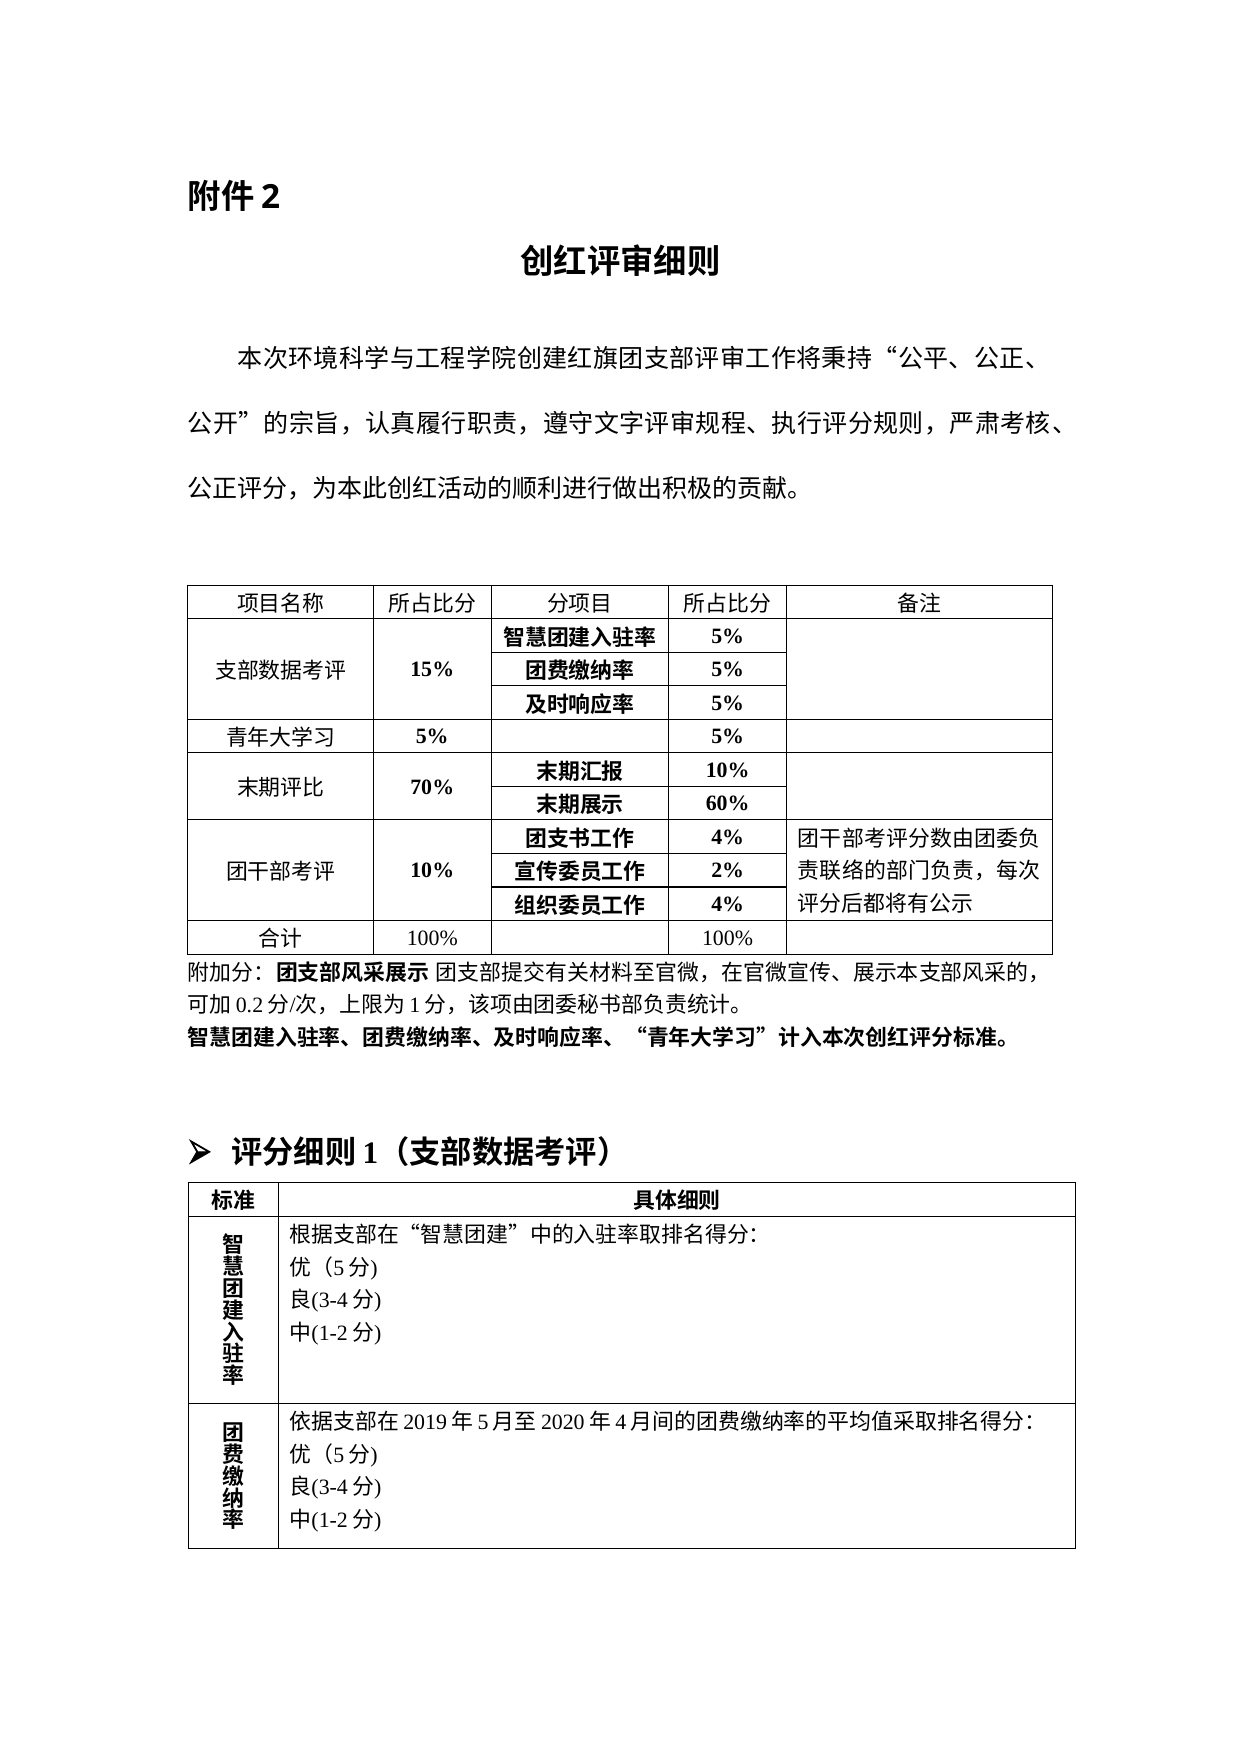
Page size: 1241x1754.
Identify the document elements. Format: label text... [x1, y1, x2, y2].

text 附件2 [187, 162, 1053, 227]
table_header 所占比分 [374, 586, 491, 618]
table_cell 60% [669, 787, 786, 819]
text 智慧团建入驻率、团费缴纳率、及时响应率、“青年大学习”计入本次创红评分标准。 [187, 1019, 1053, 1052]
text 创红评审细则 [187, 227, 1053, 292]
table_cell 15% [374, 619, 491, 719]
table_cell 4% [669, 888, 786, 920]
table_cell 2% [669, 854, 786, 886]
table_cell 团支书工作 [492, 820, 668, 853]
table_cell 宣传委员工作 [492, 854, 668, 886]
table_cell 合计 [188, 921, 373, 953]
table_cell 团干部考评 [188, 820, 373, 920]
table_cell 组织委员工作 [492, 888, 668, 920]
table_header 标准 [189, 1183, 278, 1216]
table_cell 4% [669, 820, 786, 853]
table_cell 团干部考评分数由团委负责联络的部门负责，每次评分后都将有公示 [787, 820, 1052, 920]
table_cell 100% [669, 921, 786, 953]
list 评分细则1（支部数据考评） [187, 1117, 1053, 1182]
table_cell 智慧团建入驻率 [189, 1217, 278, 1403]
table_cell 5% [669, 653, 786, 685]
text 本次环境科学与工程学院创建红旗团支部评审工作将秉持“公平、公正、公开”的宗旨，认真履行职责，遵守文字评审规程、执行评分规则，严肃考核、公正评分，为本此创红活动的顺利进行做出积极的贡献。 [187, 324, 1053, 519]
table_cell 100% [374, 921, 491, 953]
table_header 具体细则 [279, 1183, 1075, 1216]
table_cell 5% [669, 720, 786, 752]
table_cell [787, 753, 1052, 819]
table_cell [787, 720, 1052, 752]
table_cell [492, 921, 668, 953]
table_cell 5% [374, 720, 491, 752]
table_cell 依据支部在2019年5月至2020年4月间的团费缴纳率的平均值采取排名得分： 优（5分) 良(3-4分) 中(1-2分) [279, 1404, 1075, 1548]
table_cell 末期展示 [492, 787, 668, 819]
table_cell 末期评比 [188, 753, 373, 819]
table_header 备注 [787, 586, 1052, 618]
table_header 分项目 [492, 586, 668, 618]
table_cell [787, 921, 1052, 953]
table_header 所占比分 [669, 586, 786, 618]
table_cell 智慧团建入驻率 [492, 619, 668, 652]
table_cell 及时响应率 [492, 686, 668, 719]
table_header 项目名称 [188, 586, 373, 618]
text 附加分：团支部风采展示 团支部提交有关材料至官微，在官微宣传、展示本支部风采的，可加0.2分/次，上限为1分，该项由团委秘书部负责统计。 [187, 955, 1053, 1019]
table_cell 团费缴纳率 [189, 1404, 278, 1548]
table_cell 青年大学习 [188, 720, 373, 752]
table_cell 末期汇报 [492, 753, 668, 786]
table_cell 10% [669, 753, 786, 786]
table_cell 10% [374, 820, 491, 920]
table_cell 5% [669, 686, 786, 719]
table_cell 70% [374, 753, 491, 819]
table_cell 团费缴纳率 [492, 653, 668, 685]
table_cell 根据支部在“智慧团建”中的入驻率取排名得分： 优（5分) 良(3-4分) 中(1-2分) [279, 1217, 1075, 1403]
table_cell [492, 720, 668, 752]
table_cell 5% [669, 619, 786, 652]
table_cell [787, 619, 1052, 719]
table_cell 支部数据考评 [188, 619, 373, 719]
